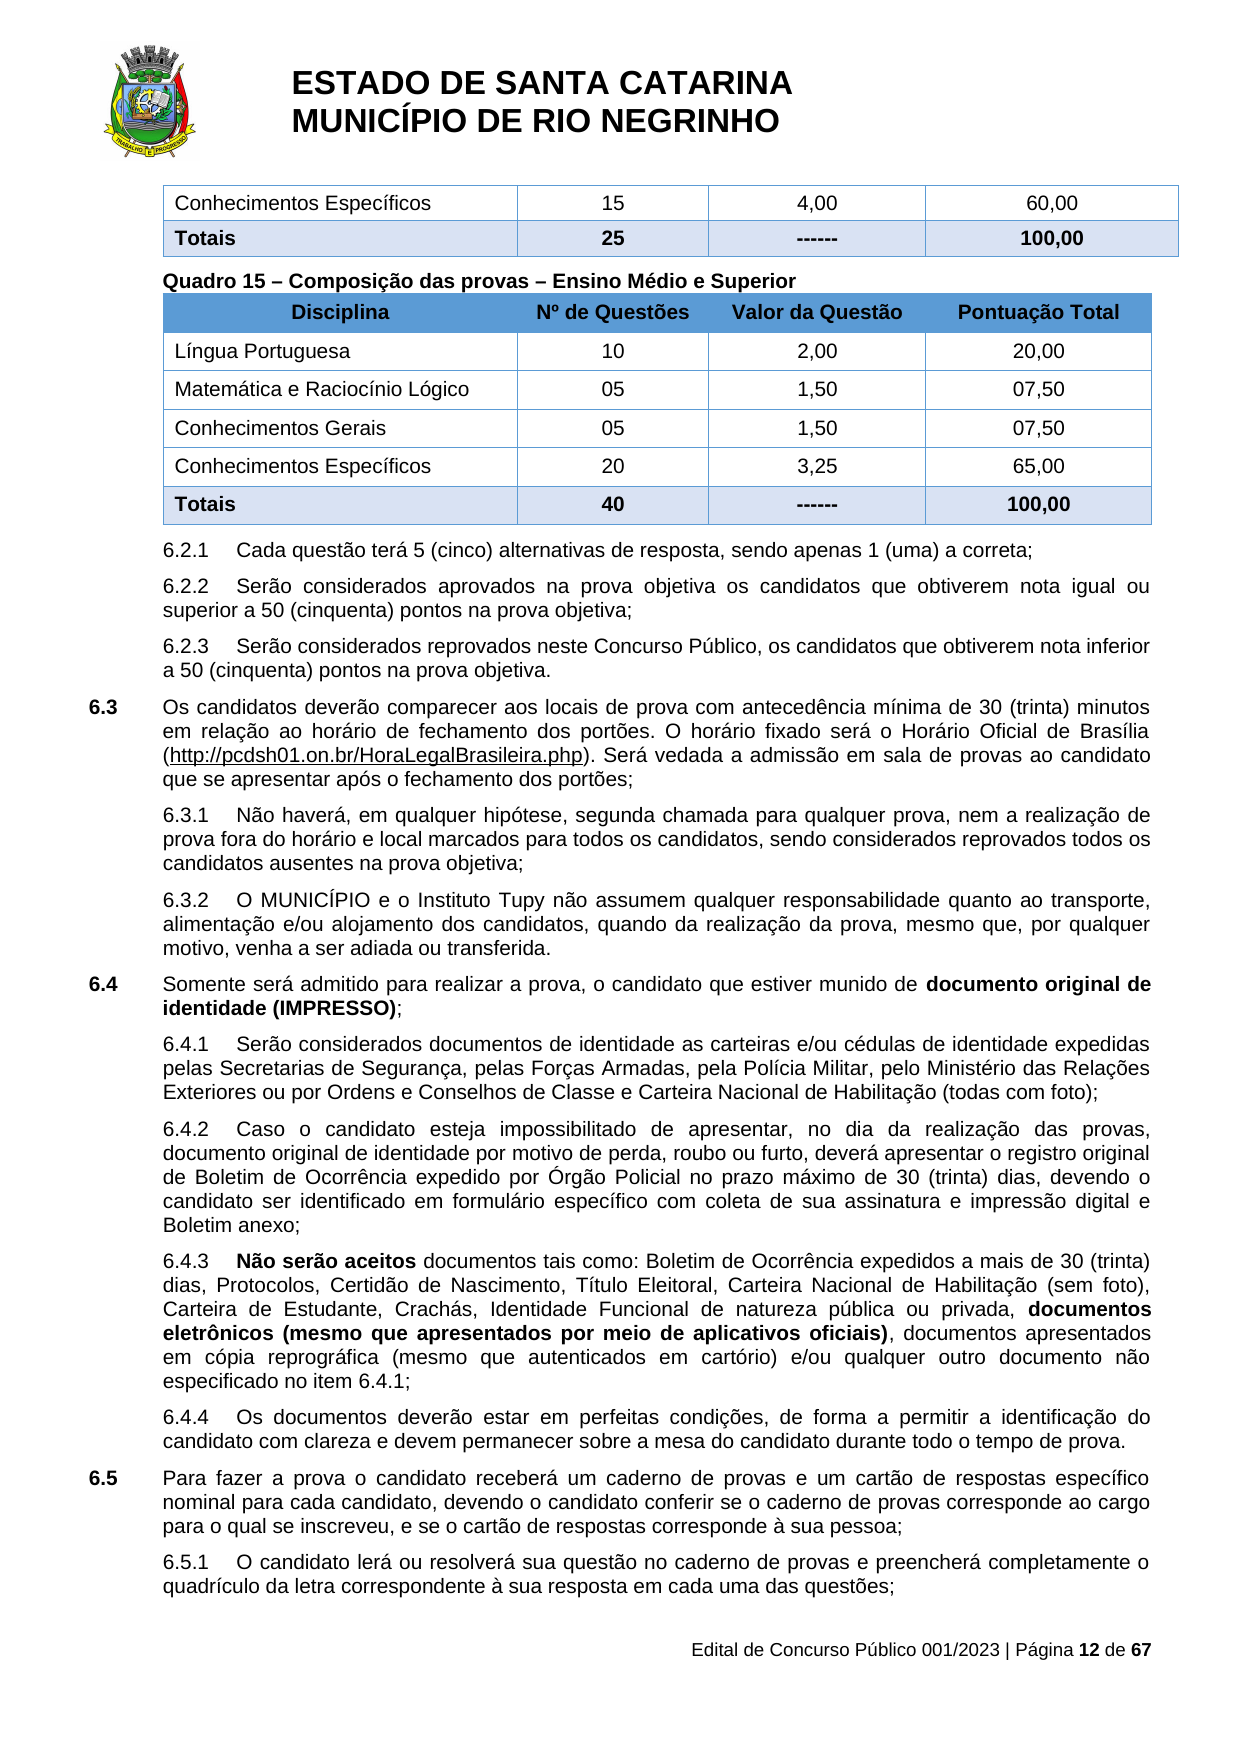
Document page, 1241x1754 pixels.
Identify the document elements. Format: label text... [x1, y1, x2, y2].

table_cell 100,00 [926, 487, 1151, 524]
table_cell 2,00 [709, 333, 925, 370]
table_cell 60,00 [926, 186, 1178, 220]
table_cell 20 [518, 448, 708, 486]
text Quadro 15 – Composição das provas – Ensino Médio e Superior [162, 269, 1152, 293]
table_cell 07,50 [926, 410, 1151, 447]
table_cell 4,00 [709, 186, 925, 220]
list Não serão aceitos documentos tais como: Boletim de Ocorrência expedidos a mais de 30 (trinta) dias, Protocolos, Certidão de Nascimento, Título Eleitoral, Carteira Nacional de Habilitação (sem foto), Carteira de Estudante, Crachás, Identidade Funcional de natureza pública ou privada, documentos eletrônicos (mesmo que apresentados por meio de aplicativos oficiais), documentos apresentados em cópia reprográfica (mesmo que autenticados em cartório) e/ou qualquer outro documento não especificado no item 6.4.1; [163, 1249, 1152, 1393]
table_cell 25 [518, 221, 708, 256]
table_cell 15 [518, 186, 708, 220]
list O MUNICÍPIO e o Instituto Tupy não assumem qualquer responsabilidade quanto ao transporte, alimentação e/ou alojamento dos candidatos, quando da realização da prova, mesmo que, por qualquer motivo, venha a ser adiada ou transferida. [163, 887, 1152, 959]
list O candidato lerá ou resolverá sua questão no caderno de provas e preencherá completamente o quadrículo da letra correspondente à sua resposta em cada uma das questões; [163, 1550, 1152, 1598]
table_cell Língua Portuguesa [164, 333, 517, 370]
list Não haverá, em qualquer hipótese, segunda chamada para qualquer prova, nem a realização de prova fora do horário e local marcados para todos os candidatos, sendo considerados reprovados todos os candidatos ausentes na prova objetiva; [163, 803, 1152, 875]
table_header Disciplina [164, 294, 517, 332]
table_cell Conhecimentos Gerais [164, 410, 517, 447]
table_header Pontuação Total [926, 294, 1151, 332]
table_cell 05 [518, 371, 708, 409]
table_cell 3,25 [709, 448, 925, 486]
list Os candidatos deverão comparecer aos locais de prova com antecedência mínima de 30 (trinta) minutos em relação ao horário de fechamento dos portões. O horário fixado será o Horário Oficial de Brasília (http://pcdsh01.on.br/HoraLegalBrasileira.php). Será vedada a admissão em sala de provas ao candidato que se apresentar após o fechamento dos portões; [89, 695, 1152, 791]
table_header Nº de Questões [518, 294, 708, 332]
table_cell ------ [709, 221, 925, 256]
list Serão considerados reprovados neste Concurso Público, os candidatos que obtiverem nota inferior a 50 (cinquenta) pontos na prova objetiva. [163, 634, 1152, 682]
table_cell Totais [164, 221, 517, 256]
list Os documentos deverão estar em perfeitas condições, de forma a permitir a identificação do candidato com clareza e devem permanecer sobre a mesa do candidato durante todo o tempo de prova. [163, 1405, 1152, 1453]
list Caso o candidato esteja impossibilitado de apresentar, no dia da realização das provas, documento original de identidade por motivo de perda, roubo ou furto, deverá apresentar o registro original de Boletim de Ocorrência expedido por Órgão Policial no prazo máximo de 30 (trinta) dias, devendo o candidato ser identificado em formulário específico com coleta de sua assinatura e impressão digital e Boletim anexo; [163, 1117, 1152, 1236]
list Cada questão terá 5 (cinco) alternativas de resposta, sendo apenas 1 (uma) a correta; [163, 537, 1152, 561]
table_cell 1,50 [709, 371, 925, 409]
table_cell Totais [164, 487, 517, 524]
list Somente será admitido para realizar a prova, o candidato que estiver munido de documento original de identidade (IMPRESSO); [89, 972, 1152, 1020]
picture [100, 41, 200, 161]
table_header Valor da Questão [709, 294, 925, 332]
table_cell 07,50 [926, 371, 1151, 409]
table_cell 20,00 [926, 333, 1151, 370]
table_cell 1,50 [709, 410, 925, 447]
table_cell Matemática e Raciocínio Lógico [164, 371, 517, 409]
list Para fazer a prova o candidato receberá um caderno de provas e um cartão de respostas específico nominal para cada candidato, devendo o candidato conferir se o caderno de provas corresponde ao cargo para o qual se inscreveu, e se o cartão de respostas corresponde à sua pessoa; [89, 1466, 1152, 1537]
table_cell Conhecimentos Específicos [164, 186, 517, 220]
table_cell 100,00 [926, 221, 1178, 256]
list Serão considerados aprovados na prova objetiva os candidatos que obtiverem nota igual ou superior a 50 (cinquenta) pontos na prova objetiva; [163, 574, 1152, 622]
table_cell 40 [518, 487, 708, 524]
table_cell 05 [518, 410, 708, 447]
table_cell ------ [709, 487, 925, 524]
table_cell 65,00 [926, 448, 1151, 486]
table_cell 10 [518, 333, 708, 370]
list Serão considerados documentos de identidade as carteiras e/ou cédulas de identidade expedidas pelas Secretarias de Segurança, pelas Forças Armadas, pela Polícia Militar, pelo Ministério das Relações Exteriores ou por Ordens e Conselhos de Classe e Carteira Nacional de Habilitação (todas com foto); [163, 1032, 1152, 1104]
table_cell Conhecimentos Específicos [164, 448, 517, 486]
